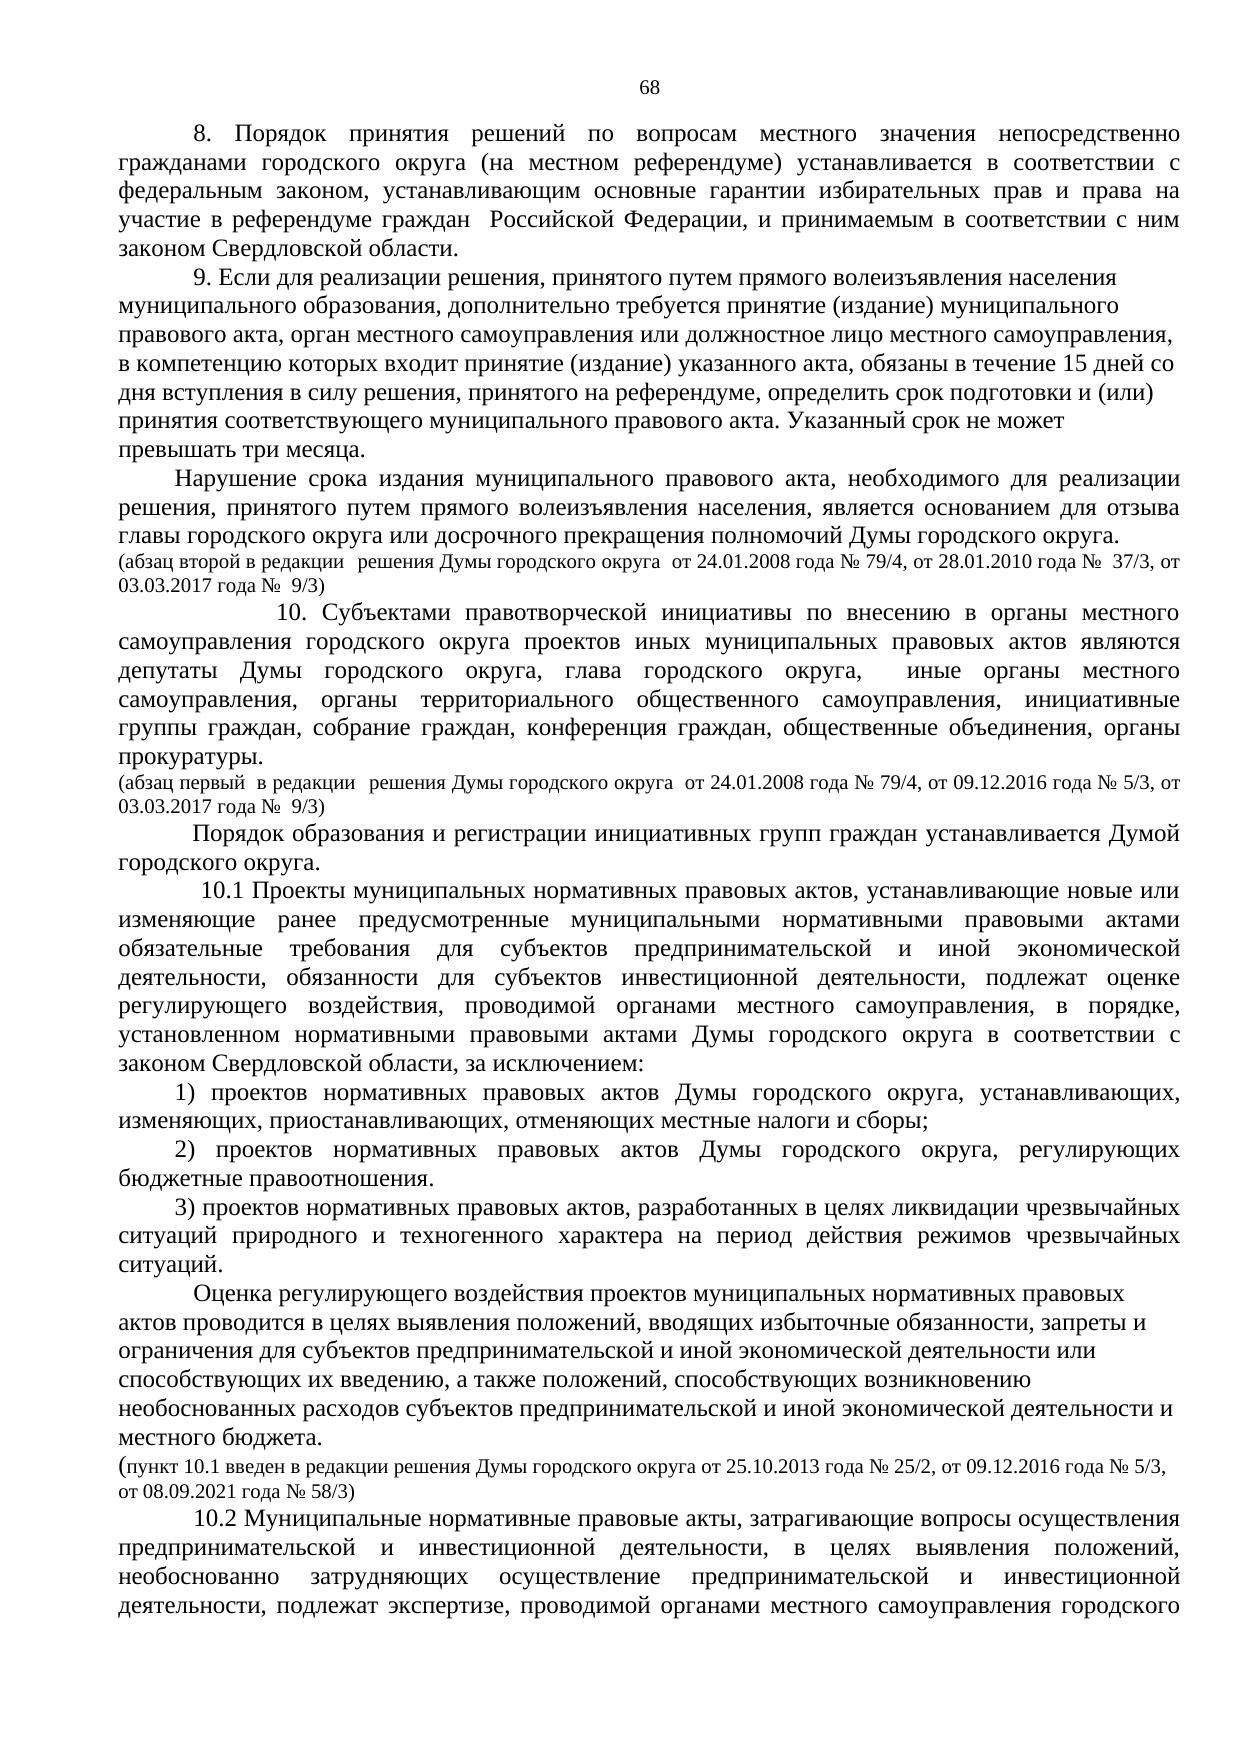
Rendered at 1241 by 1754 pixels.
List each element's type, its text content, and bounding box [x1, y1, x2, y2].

text Нарушение срока издания муниципального правового акта, необходимого для реализации решения, принятого путем прямого волеизъявления населения, является основанием для отзыва главы городского округа или досрочного прекращения полномочий Думы городского округа. [118, 463, 1181, 549]
text 8. Порядок принятия решений по вопросам местного значения непосредственно гражданами городского округа (на местном референдуме) устанавливается в соответствии с федеральным законом, устанавливающим основные гарантии избирательных прав и права на участие в референдуме граждан Российской Федерации, и принимаемым в соответствии с ним законом Свердловской области. [118, 118, 1181, 262]
text (пункт 10.1 введен в редакции решения Думы городского округа от 25.10.2013 года № 25/2, от 09.12.2016 года № 5/3, от 08.09.2021 года № 58/3) [118, 1451, 1181, 1503]
text (абзац первый в редакции решения Думы городского округа от 24.01.2008 года № 79/4, от 09.12.2016 года № 5/3, от 03.03.2017 года № 9/3) [118, 770, 1181, 818]
text 10.1 Проекты муниципальных нормативных правовых актов, устанавливающие новые или изменяющие ранее предусмотренные муниципальными нормативными правовыми актами обязательные требования для субъектов предпринимательской и иной экономической деятельности, обязанности для субъектов инвестиционной деятельности, подлежат оценке регулирующего воздействия, проводимой органами местного самоуправления, в порядке, установленном нормативными правовыми актами Думы городского округа в соответствии с законом Свердловской области, за исключением: [118, 876, 1181, 1077]
text Оценка регулирующего воздействия проектов муниципальных нормативных правовых актов проводится в целях выявления положений, вводящих избыточные обязанности, запреты и ограничения для субъектов предпринимательской и иной экономической деятельности или способствующих их введению, а также положений, способствующих возникновению необоснованных расходов субъектов предпринимательской и иной экономической деятельности и местного бюджета. [118, 1278, 1181, 1451]
text 9. Если для реализации решения, принятого путем прямого волеизъявления населения муниципального образования, дополнительно требуется принятие (издание) муниципального правового акта, орган местного самоуправления или должностное лицо местного самоуправления, в компетенцию которых входит принятие (издание) указанного акта, обязаны в течение 15 дней со дня вступления в силу решения, принятого на референдуме, определить срок подготовки и (или) принятия соответствующего муниципального правового акта. Указанный срок не может превышать три месяца. [118, 262, 1181, 463]
text 1) проектов нормативных правовых актов Думы городского округа, устанавливающих, изменяющих, приостанавливающих, отменяющих местные налоги и сборы; [118, 1077, 1181, 1134]
text 10. Субъектами правотворческой инициативы по внесению в органы местного самоуправления городского округа проектов иных муниципальных правовых актов являются депутаты Думы городского округа, глава городского округа, иные органы местного самоуправления, органы территориального общественного самоуправления, инициативные группы граждан, собрание граждан, конференция граждан, общественные объединения, органы прокуратуры. [118, 597, 1181, 770]
text 2) проектов нормативных правовых актов Думы городского округа, регулирующих бюджетные правоотношения. [118, 1134, 1181, 1192]
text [118, 1503, 1181, 1618]
text 3) проектов нормативных правовых актов, разработанных в целях ликвидации чрезвычайных ситуаций природного и техногенного характера на период действия режимов чрезвычайных ситуаций. [118, 1192, 1181, 1278]
text Порядок образования и регистрации инициативных групп граждан устанавливается Думой городского округа. [118, 818, 1181, 876]
text (абзац второй в редакции решения Думы городского округа от 24.01.2008 года № 79/4, от 28.01.2010 года № 37/3, от 03.03.2017 года № 9/3) [118, 549, 1181, 597]
